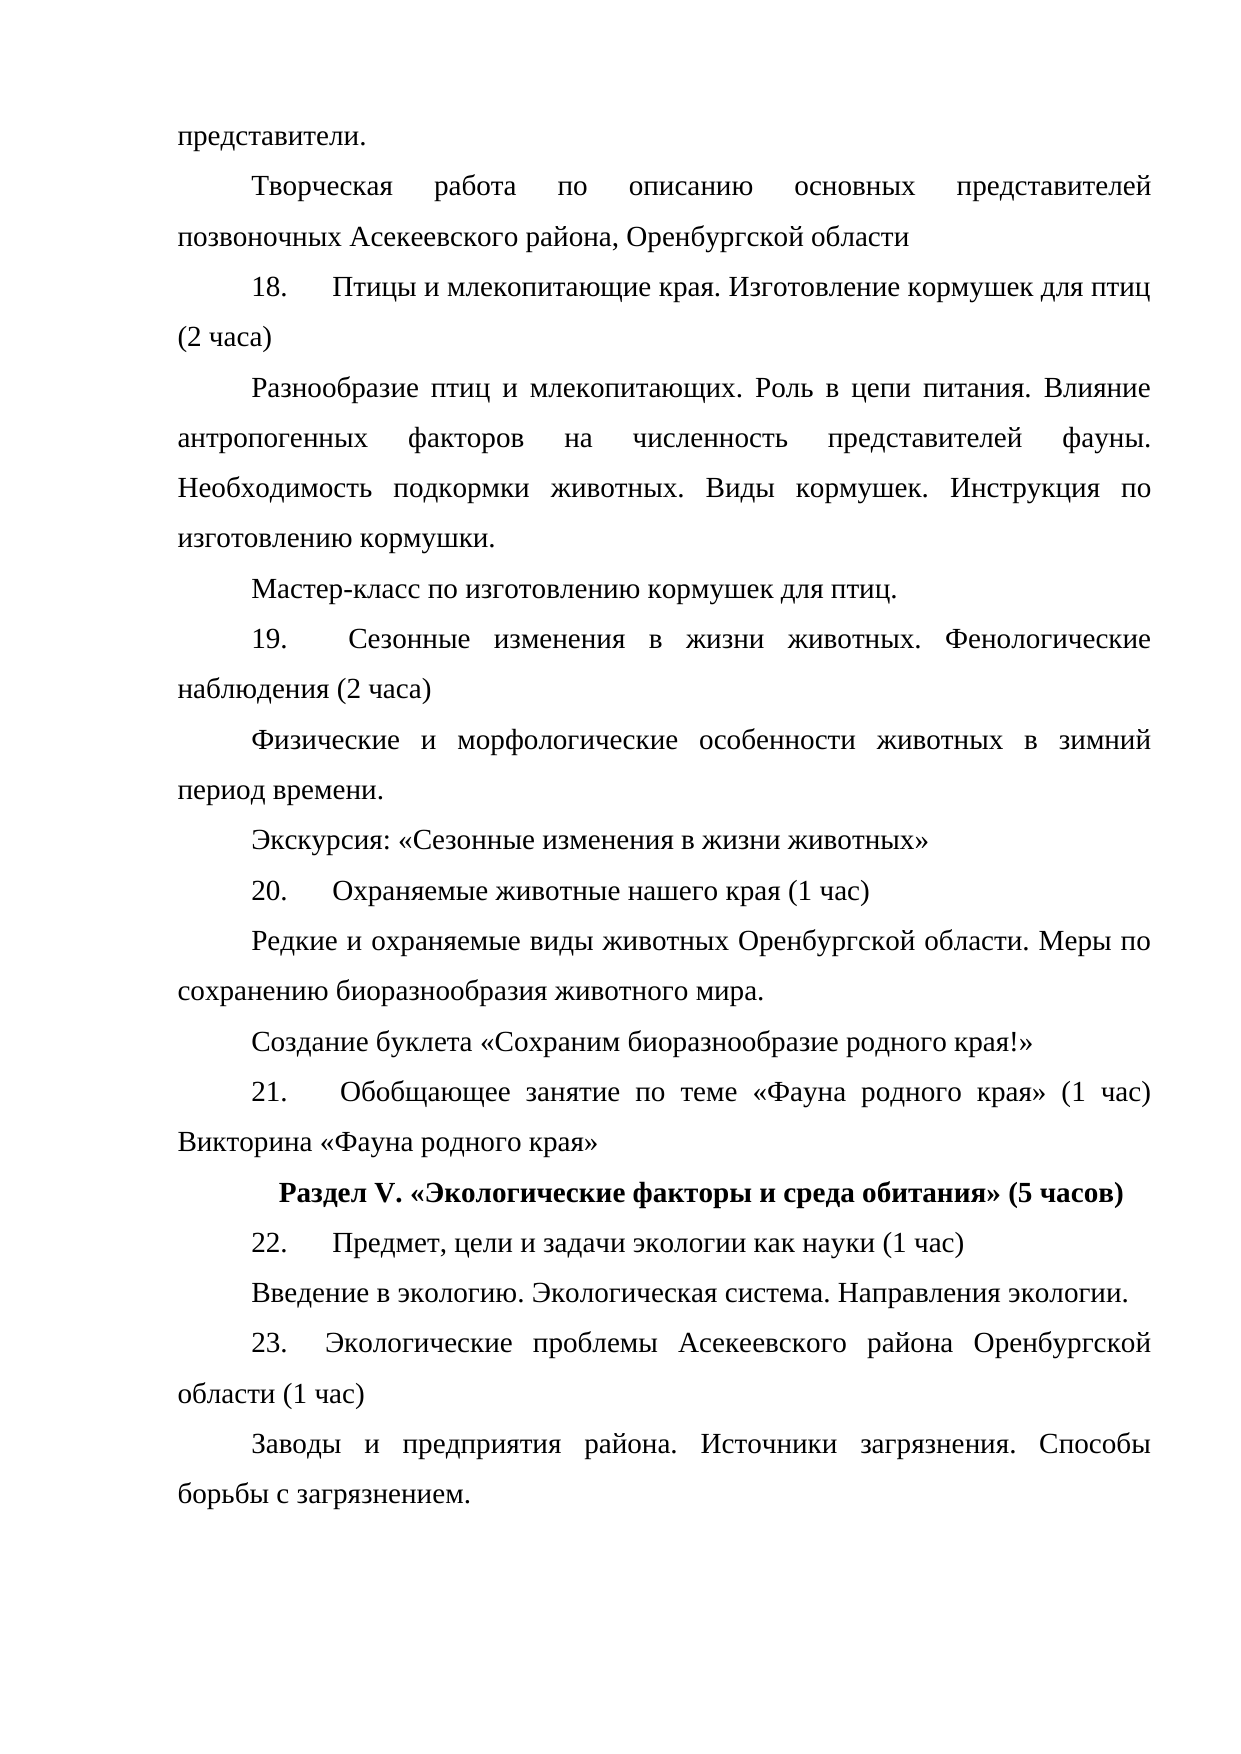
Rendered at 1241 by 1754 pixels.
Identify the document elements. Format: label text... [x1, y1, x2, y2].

text Физические и морфологические особенности животных в зимний период времени. [177, 722, 1152, 806]
list Охраняемые животные нашего края (1 час) [177, 873, 1152, 906]
text Разнообразие птиц и млекопитающих. Роль в цепи питания. Влияние антропогенных факторов на численность представителей фауны. Необходимость подкормки животных. Виды кормушек. Инструкция по изготовлению кормушки. [177, 370, 1152, 554]
text Раздел V. «Экологические факторы и среда обитания» (5 часов) [177, 1175, 1152, 1208]
text Редкие и охраняемые виды животных Оренбургской области. Меры по сохранению биоразнообразия животного мира. [177, 923, 1152, 1007]
list Сезонные изменения в жизни животных. Фенологические наблюдения (2 часа) [177, 621, 1152, 705]
text Творческая работа по описанию основных представителей позвоночных Асекеевского района, Оренбургской области [177, 168, 1152, 252]
list Предмет, цели и задачи экологии как науки (1 час) [177, 1225, 1152, 1258]
text Введение в экологию. Экологическая система. Направления экологии. [177, 1275, 1152, 1309]
list Обобщающее занятие по теме «Фауна родного края» (1 час) Викторина «Фауна родного края» [177, 1074, 1152, 1158]
list Экологические проблемы Асекеевского района Оренбургской области (1 час) [177, 1326, 1152, 1409]
text Мастер-класс по изготовлению кормушек для птиц. [177, 571, 1152, 604]
text Заводы и предприятия района. Источники загрязнения. Способы борьбы с загрязнением. [177, 1426, 1152, 1510]
text Экскурсия: «Сезонные изменения в жизни животных» [177, 822, 1152, 856]
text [177, 118, 1152, 152]
list Птицы и млекопитающие края. Изготовление кормушек для птиц (2 часа) [177, 269, 1152, 353]
text Создание буклета «Сохраним биоразнообразие родного края!» [177, 1024, 1152, 1057]
